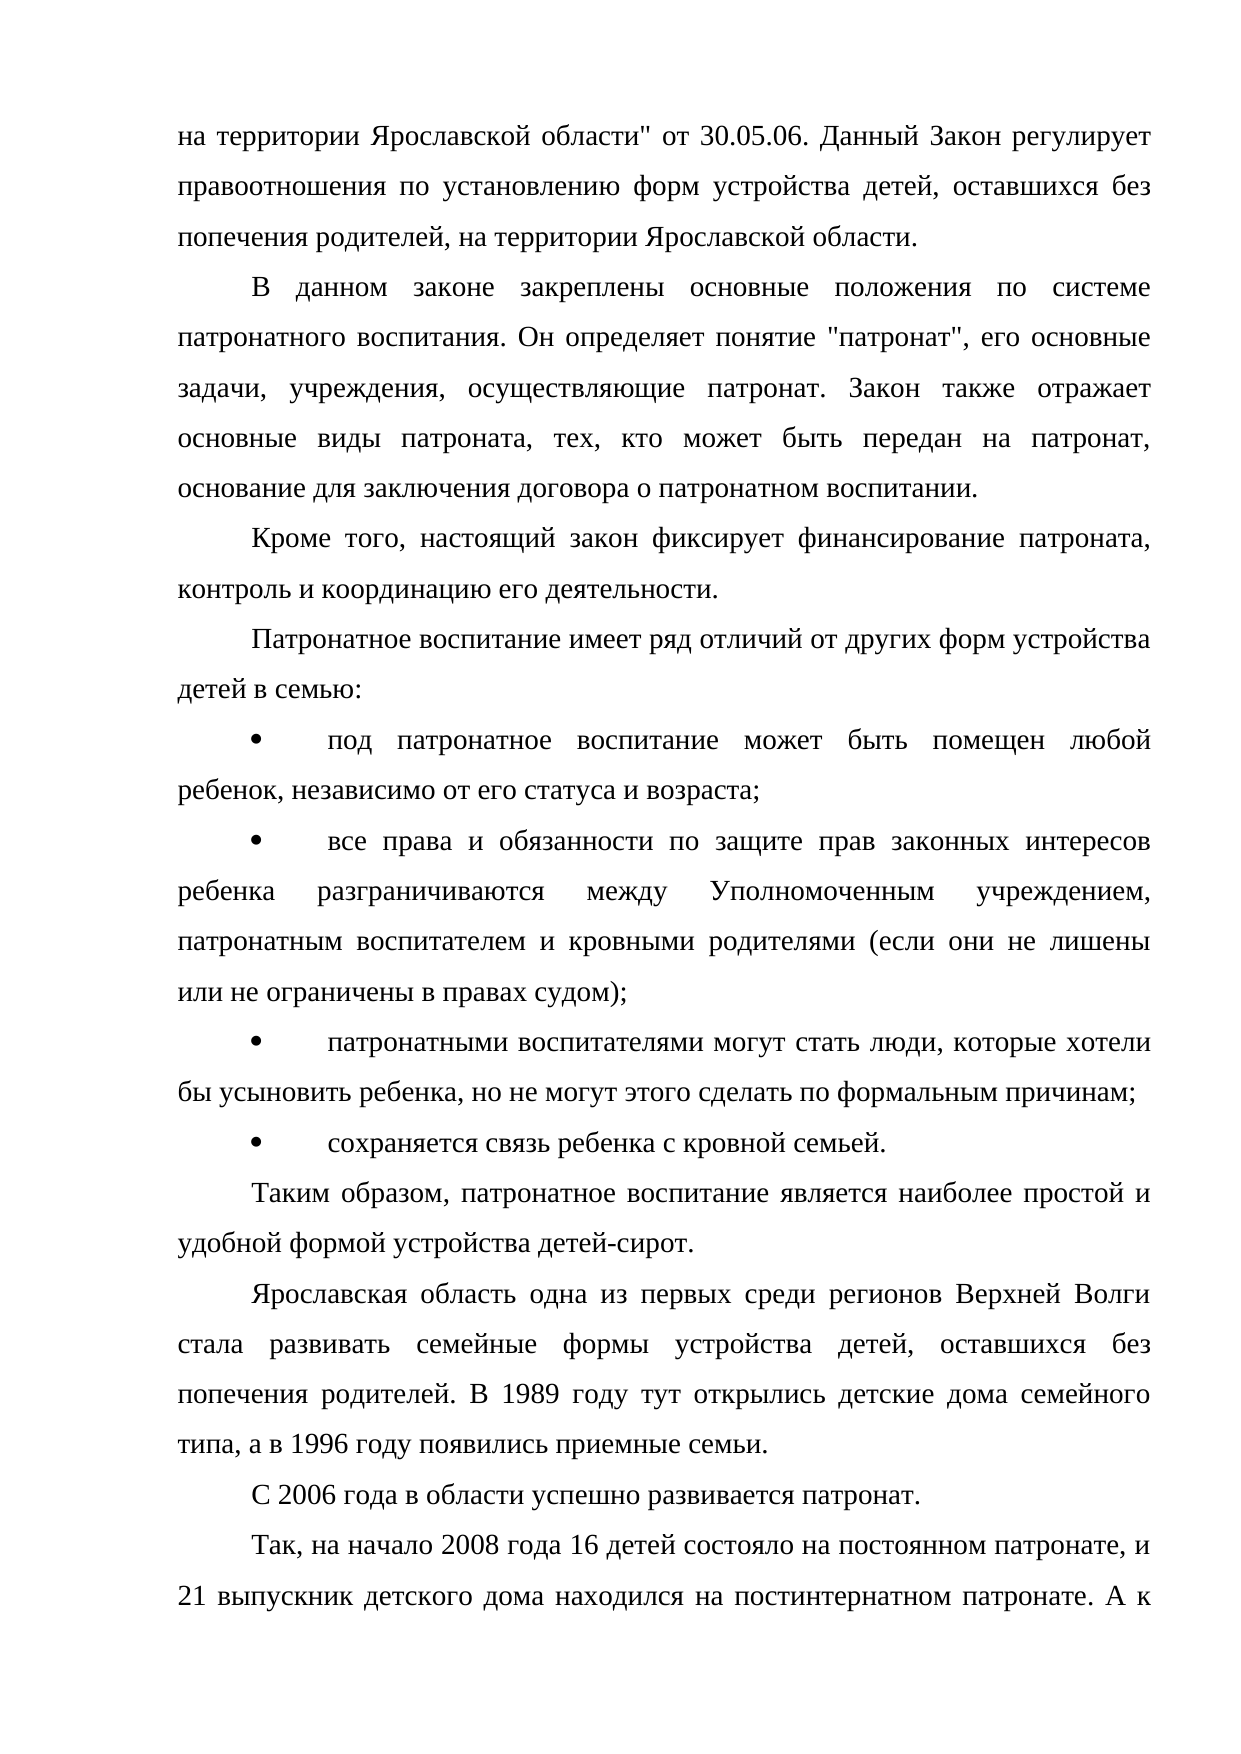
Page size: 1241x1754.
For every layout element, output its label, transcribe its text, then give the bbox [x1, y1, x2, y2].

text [177, 118, 1152, 252]
text С 2006 года в области успешно развивается патронат. [177, 1477, 1152, 1511]
text Таким образом, патронатное воспитание является наиболее простой и удобной формой устройства детей-сирот. [177, 1175, 1152, 1259]
list патронатными воспитателями могут стать люди, которые хотели бы усыновить ребенка, но не могут этого сделать по формальным причинам; [177, 1024, 1152, 1108]
list сохраняется связь ребенка с кровной семьей. [177, 1125, 1152, 1158]
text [177, 1527, 1152, 1611]
text Патронатное воспитание имеет ряд отличий от других форм устройства детей в семью: [177, 621, 1152, 705]
text Кроме того, настоящий закон фиксирует финансирование патроната, контроль и координацию его деятельности. [177, 521, 1152, 604]
list все права и обязанности по защите прав законных интересов ребенка разграничиваются между Уполномоченным учреждением, патронатным воспитателем и кровными родителями (если они не лишены или не ограничены в правах судом); [177, 823, 1152, 1007]
list под патронатное воспитание может быть помещен любой ребенок, независимо от его статуса и возраста; [177, 722, 1152, 806]
text Ярославская область одна из первых среди регионов Верхней Волги стала развивать семейные формы устройства детей, оставшихся без попечения родителей. В 1989 году тут открылись детские дома семейного типа, а в 1996 году появились приемные семьи. [177, 1276, 1152, 1460]
text В данном законе закреплены основные положения по системе патронатного воспитания. Он определяет понятие "патронат", его основные задачи, учреждения, осуществляющие патронат. Закон также отражает основные виды патроната, тех, кто может быть передан на патронат, основание для заключения договора о патронатном воспитании. [177, 269, 1152, 504]
